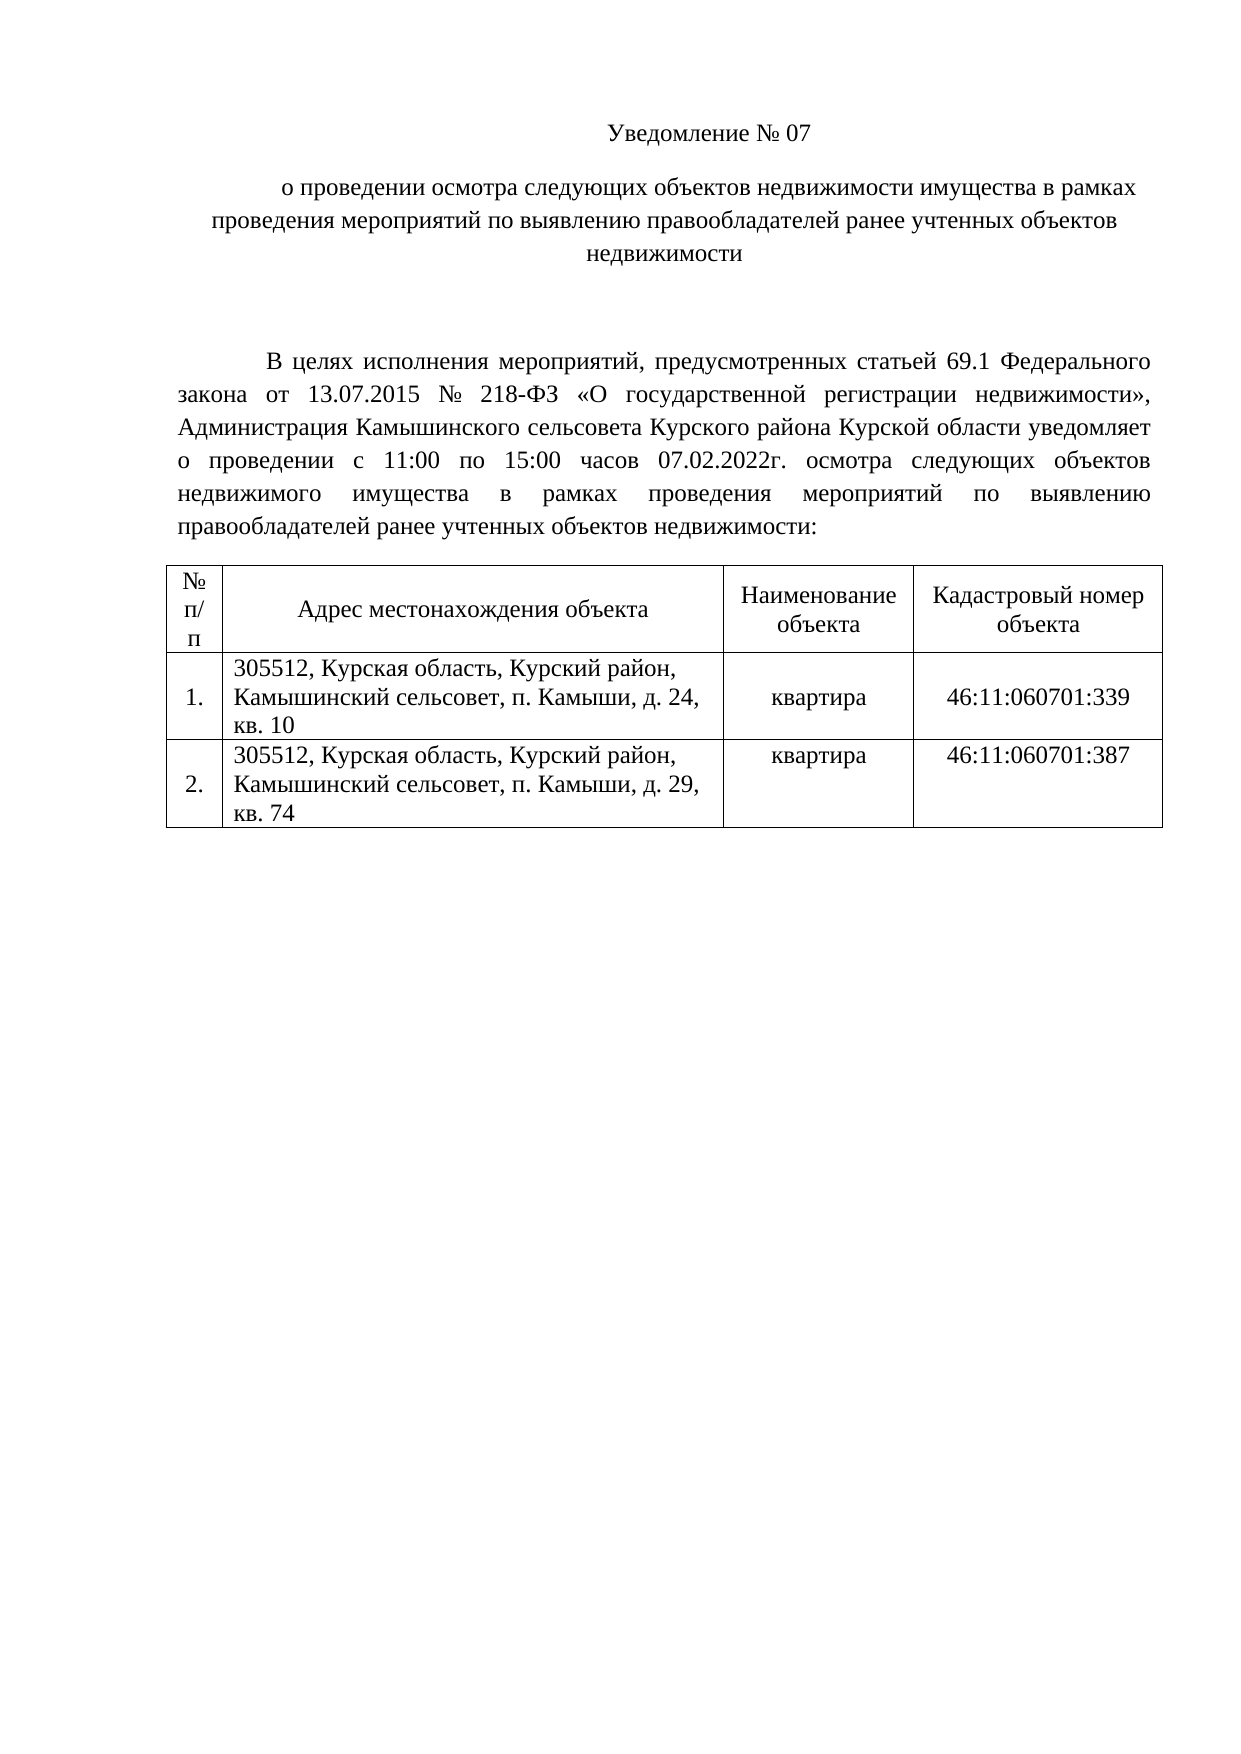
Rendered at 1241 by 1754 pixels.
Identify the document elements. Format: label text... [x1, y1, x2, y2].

table_cell квартира [724, 740, 913, 827]
table_header Кадастровый номер объекта [914, 566, 1162, 652]
table_cell квартира [724, 653, 913, 739]
table_cell 1. [167, 653, 222, 739]
table_cell 46:11:060701:387 [914, 740, 1162, 827]
text Уведомление № 07 [177, 118, 1152, 147]
table_cell 305512, Курская область, Курский район, Камышинский сельсовет, п. Камыши, д. 29, кв. 74 [223, 740, 723, 827]
table_cell 46:11:060701:339 [914, 653, 1162, 739]
table_cell 2. [167, 740, 222, 827]
table_header № п/п [167, 566, 222, 652]
table_header Наименование объекта [724, 566, 913, 652]
table_header Адрес местонахождения объекта [223, 566, 723, 652]
text о проведении осмотра следующих объектов недвижимости имущества в рамках проведения мероприятий по выявлению правообладателей ранее учтенных объектов недвижимости [177, 172, 1152, 267]
table_cell 305512, Курская область, Курский район, Камышинский сельсовет, п. Камыши, д. 24, кв. 10 [223, 653, 723, 739]
text В целях исполнения мероприятий, предусмотренных статьей 69.1 Федерального закона от 13.07.2015 № 218-ФЗ «О государственной регистрации недвижимости», Администрация Камышинского сельсовета Курского района Курской области уведомляет о проведении с 11:00 по 15:00 часов 07.02.2022г. осмотра следующих объектов недвижимого имущества в рамках проведения мероприятий по выявлению правообладателей ранее учтенных объектов недвижимости: [177, 346, 1152, 539]
